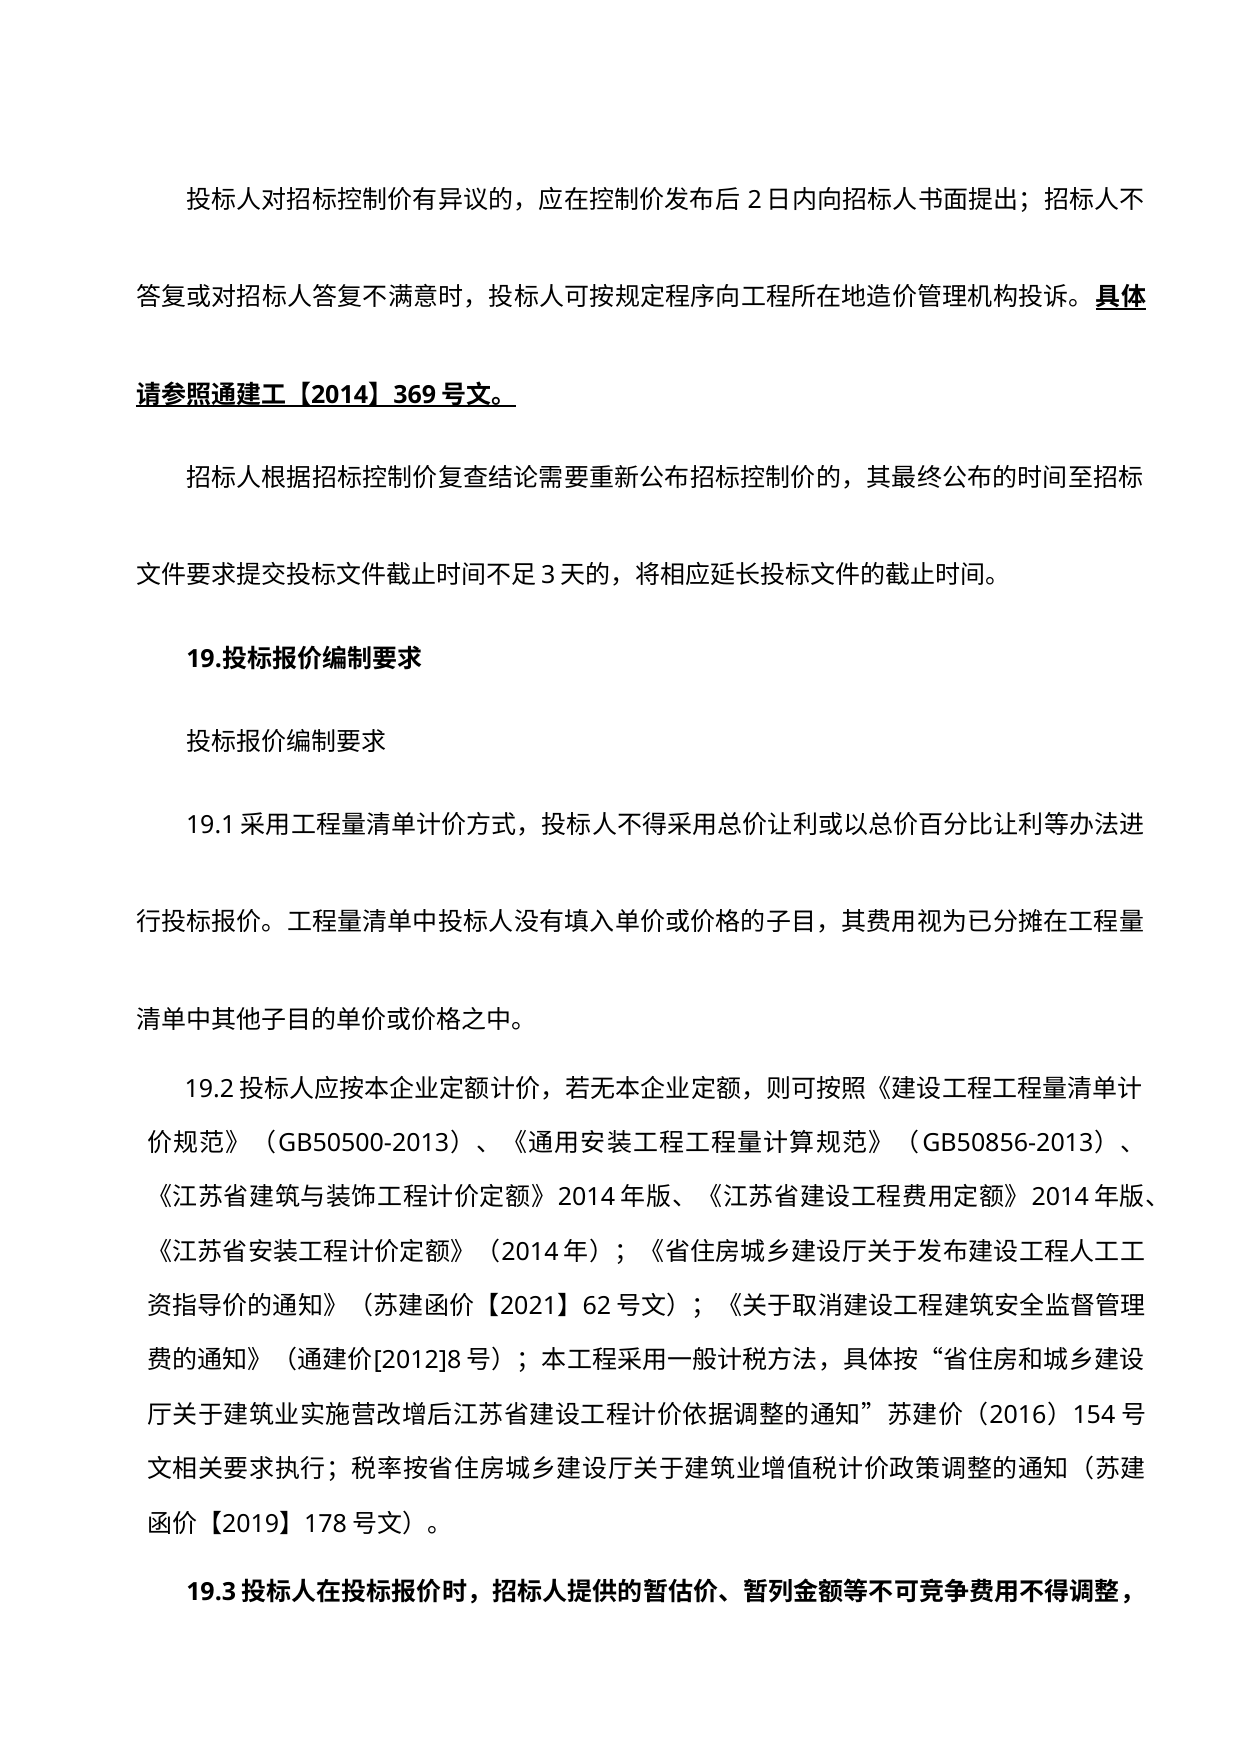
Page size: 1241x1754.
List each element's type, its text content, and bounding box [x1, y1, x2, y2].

text 招标人根据招标控制价复查结论需要重新公布招标控制价的，其最终公布的时间至招标文件要求提交投标文件截止时间不足3天的，将相应延长投标文件的截止时间。 [136, 443, 1146, 606]
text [136, 1557, 1146, 1622]
text 19.2投标人应按本企业定额计价，若无本企业定额，则可按照《建设工程工程量清单计价规范》（GB50500-2013）、《通用安装工程工程量计算规范》（GB50856-2013）、《江苏省建筑与装饰工程计价定额》2014年版、《江苏省建设工程费用定额》2014年版、《江苏省安装工程计价定额》（2014年）；《省住房城乡建设厅关于发布建设工程人工工资指导价的通知》（苏建函价【2021】62号文）；《关于取消建设工程建筑安全监督管理费的通知》（通建价[2012]8号）；本工程采用一般计税方法，具体按“省住房和城乡建设厅关于建筑业实施营改增后江苏省建设工程计价依据调整的通知”苏建价（2016）154号文相关要求执行；税率按省住房城乡建设厅关于建筑业增值税计价政策调整的通知（苏建函价【2019】178号文）。 [147, 1068, 1146, 1539]
text 投标报价编制要求 [136, 707, 1146, 772]
text 19.1采用工程量清单计价方式，投标人不得采用总价让利或以总价百分比让利等办法进行投标报价。工程量清单中投标人没有填入单价或价格的子目，其费用视为已分摊在工程量清单中其他子目的单价或价格之中。 [136, 790, 1146, 1050]
text 投标人对招标控制价有异议的，应在控制价发布后2日内向招标人书面提出；招标人不答复或对招标人答复不满意时，投标人可按规定程序向工程所在地造价管理机构投诉。具体请参照通建工【2014】369号文。 [136, 165, 1146, 425]
text 19.投标报价编制要求 [136, 624, 1146, 689]
